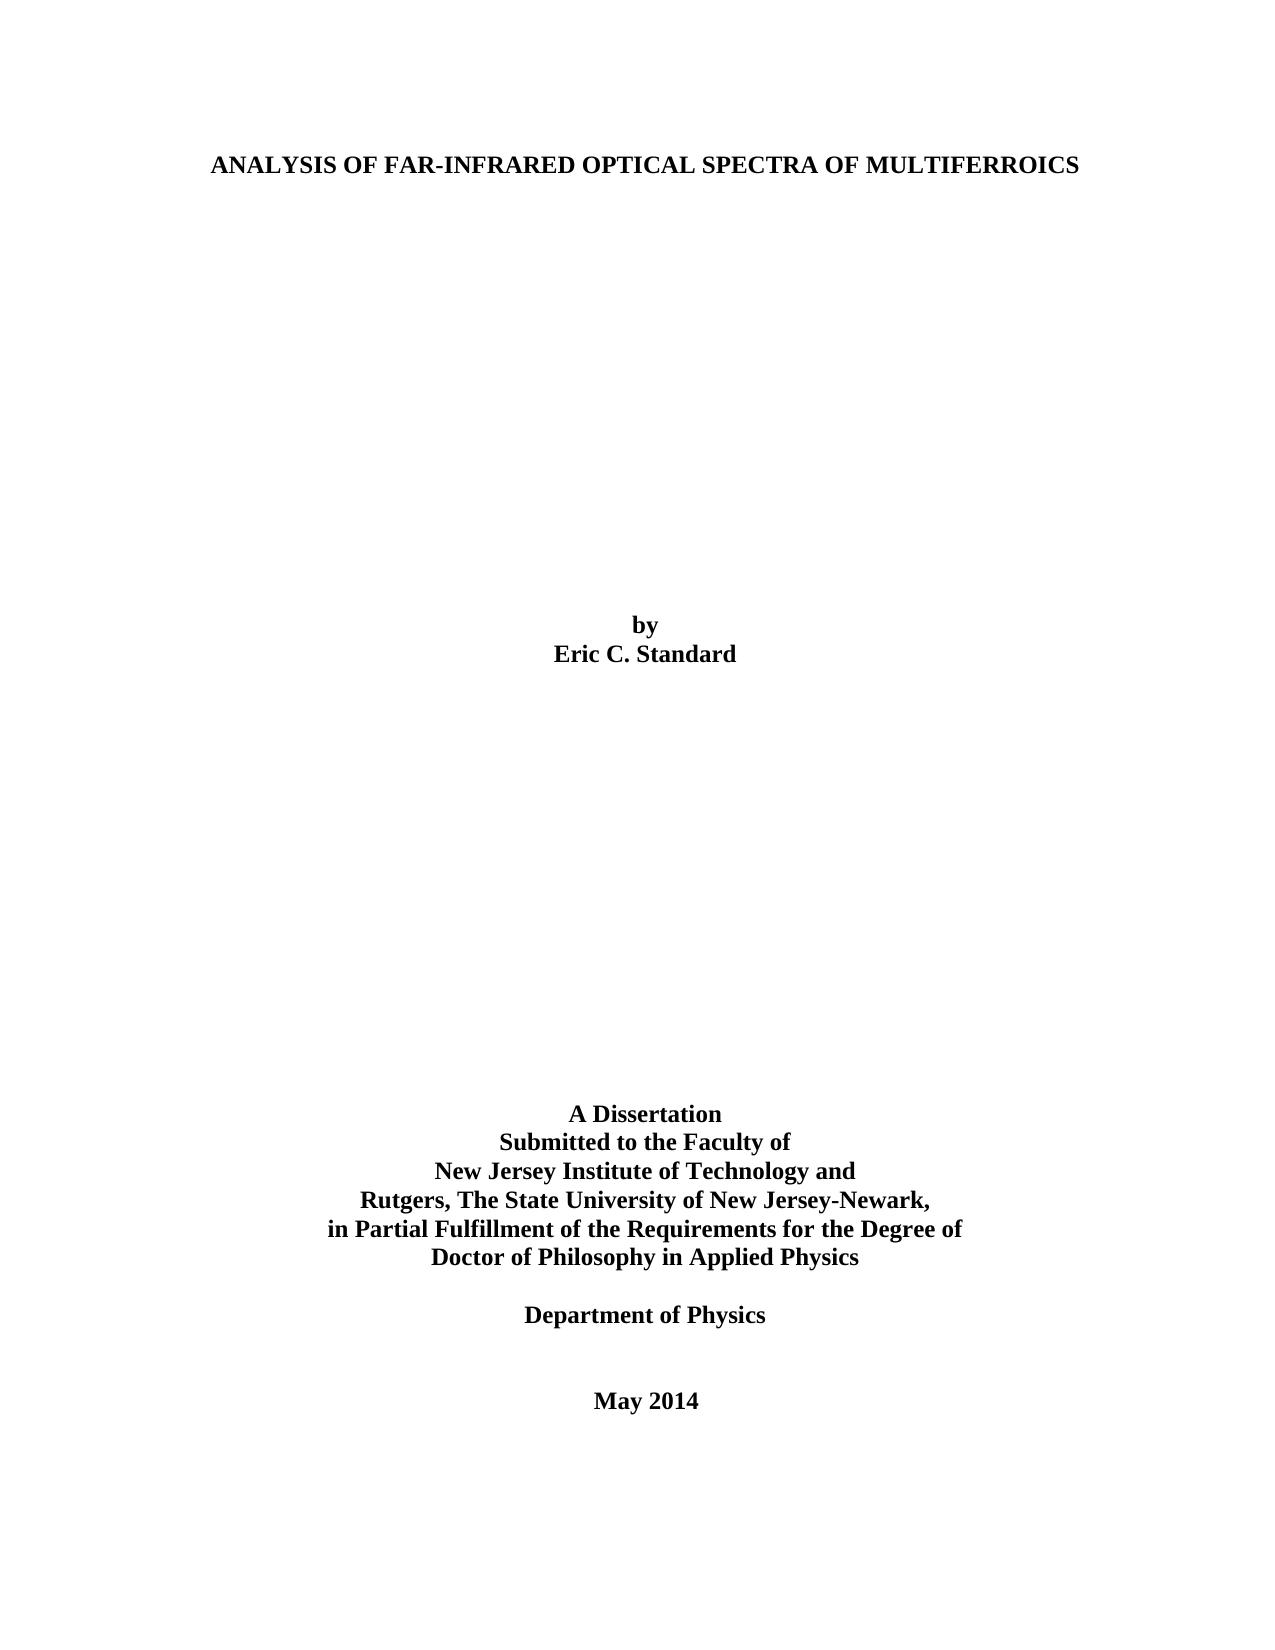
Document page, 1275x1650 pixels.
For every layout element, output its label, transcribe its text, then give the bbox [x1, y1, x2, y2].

text Doctor of Philosophy in Applied Physics [202, 1242, 1087, 1271]
text by [202, 610, 1087, 639]
text Submitted to the Faculty of [202, 1127, 1087, 1156]
text Rutgers, The State University of New Jersey-Newark, [202, 1185, 1087, 1214]
text ANALYSIS OF FAR-INFRARED OPTICAL SPECTRA OF MULTIFERROICS [202, 150, 1087, 179]
text May 2014 [187, 1386, 1087, 1415]
text A Dissertation [202, 1099, 1087, 1127]
text in Partial Fulfillment of the Requirements for the Degree of [202, 1214, 1087, 1242]
text Eric C. Standard [202, 639, 1087, 725]
text New Jersey Institute of Technology and [202, 1156, 1087, 1185]
subtitle Department of Physics [202, 1300, 1087, 1329]
